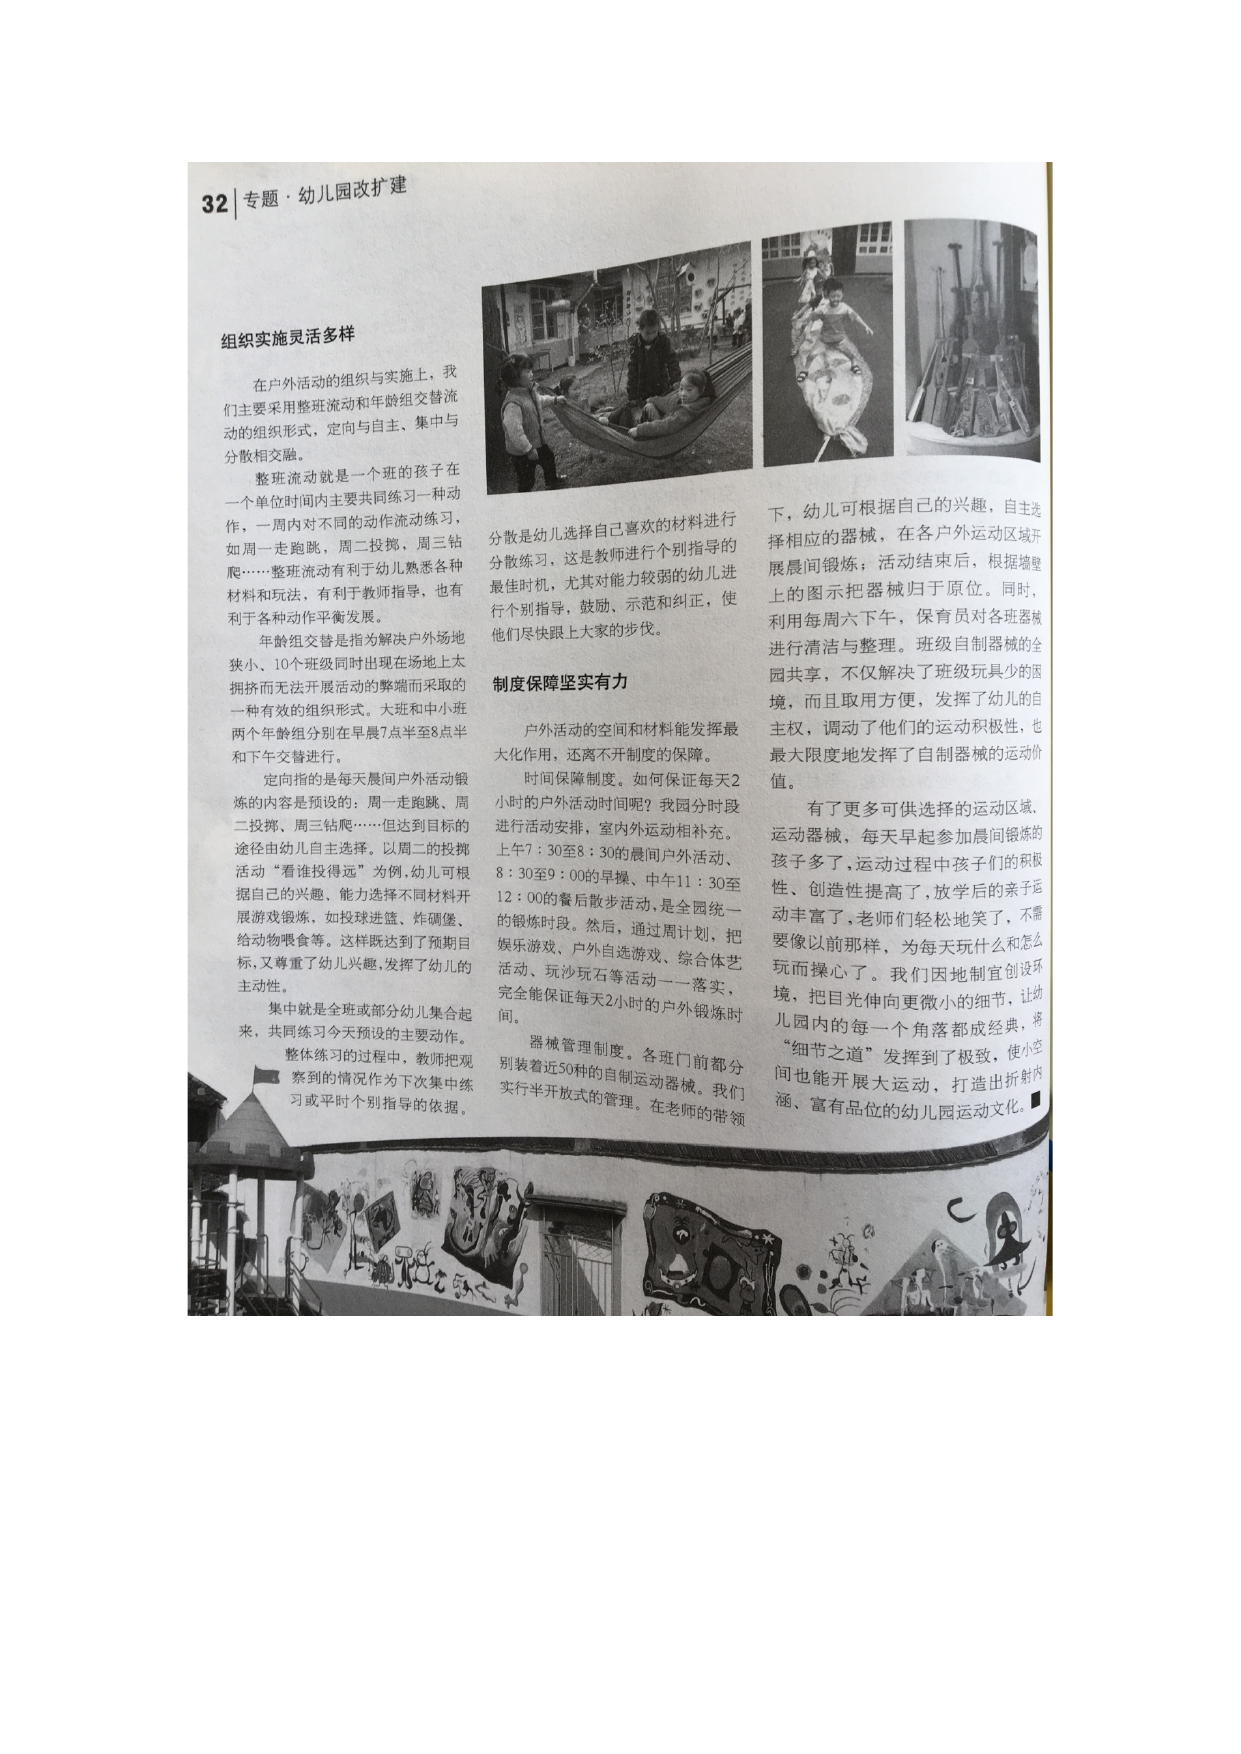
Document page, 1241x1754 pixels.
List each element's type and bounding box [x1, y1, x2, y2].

picture [187, 162, 1053, 1316]
